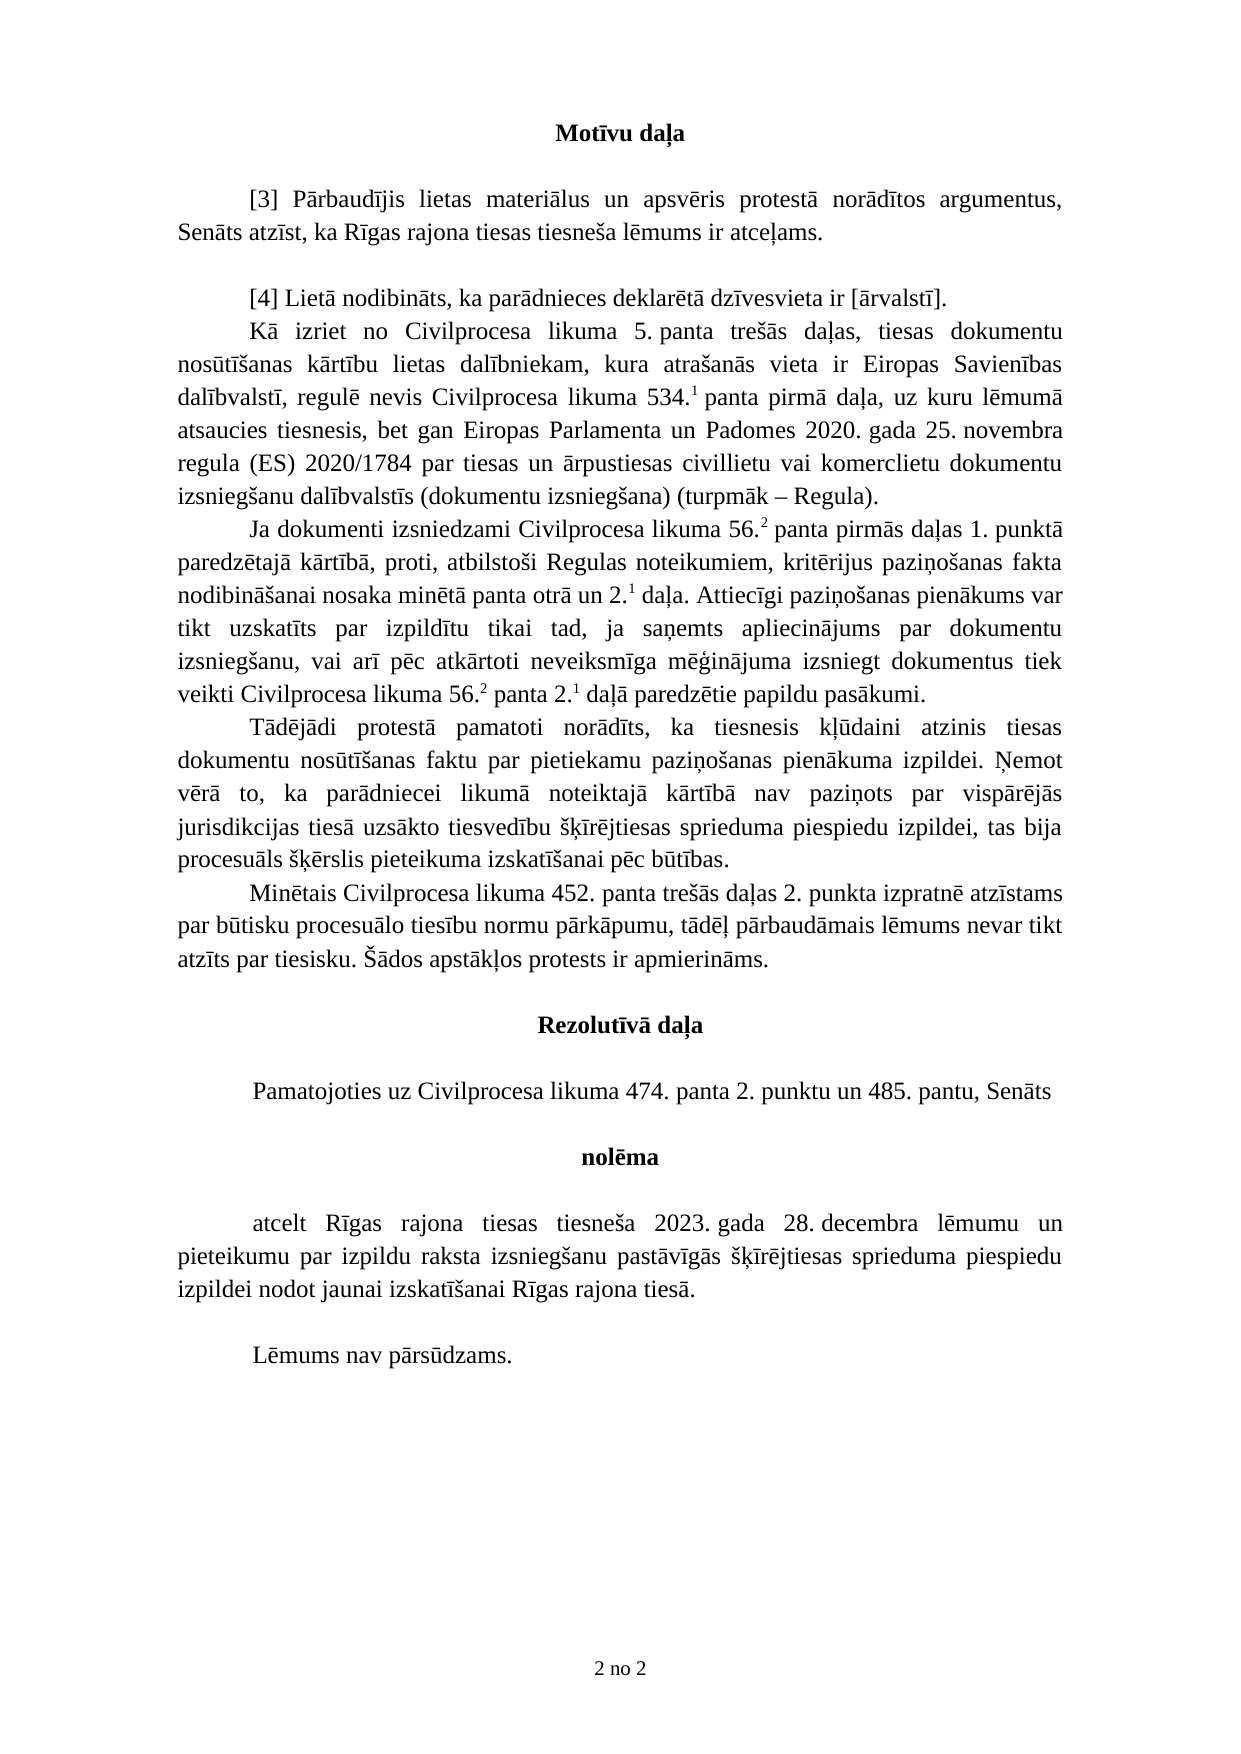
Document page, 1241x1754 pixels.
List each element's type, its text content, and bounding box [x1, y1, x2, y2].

text Minētais Civilprocesa likuma 452. panta trešās daļas 2. punkta izpratnē atzīstams par būtisku procesuālo tiesību normu pārkāpumu, tādēļ pārbaudāmais lēmums nevar tikt atzīts par tiesisku. Šādos apstākļos protests ir apmierināms. [177, 878, 1063, 972]
text Motīvu daļa [177, 118, 1063, 147]
text [3] Pārbaudījis lietas materiālus un apsvēris protestā norādītos argumentus, Senāts atzīst, ka Rīgas rajona tiesas tiesneša lēmums ir atceļams. [177, 184, 1063, 246]
text Tādējādi protestā pamatoti norādīts, ka tiesnesis kļūdaini atzinis tiesas dokumentu nosūtīšanas faktu par pietiekamu paziņošanas pienākuma izpildei. Ņemot vērā to, ka parādniecei likumā noteiktajā kārtībā nav paziņots par vispārējās jurisdikcijas tiesā uzsākto tiesvedību šķīrējtiesas sprieduma piespiedu izpildei, tas bija procesuāls šķērslis pieteikuma izskatīšanai pēc būtības. [177, 712, 1063, 873]
text Ja dokumenti izsniedzami Civilprocesa likuma 56.2 panta pirmās daļas 1. punktā paredzētajā kārtībā, proti, atbilstoši Regulas noteikumiem, kritērijus paziņošanas fakta nodibināšanai nosaka minētā panta otrā un 2.1 daļa. Attiecīgi paziņošanas pienākums var tikt uzskatīts par izpildītu tikai tad, ja saņemts apliecinājums par dokumentu izsniegšanu, vai arī pēc atkārtoti neveiksmīga mēģinājuma izsniegt dokumentus tiek veikti Civilprocesa likuma 56.2 panta 2.1 daļā paredzētie papildu pasākumi. [177, 514, 1063, 708]
text nolēma [177, 1142, 1063, 1171]
text Lēmums nav pārsūdzams. [177, 1340, 1063, 1376]
text Rezolutīvā daļa [177, 1010, 1063, 1038]
text atcelt Rīgas rajona tiesas tiesneša 2023. gada 28. decembra lēmumu un pieteikumu par izpildu raksta izsniegšanu pastāvīgās šķīrējtiesas sprieduma piespiedu izpildei nodot jaunai izskatīšanai Rīgas rajona tiesā. [177, 1208, 1063, 1303]
text [4] Lietā nodibināts, ka parādnieces deklarētā dzīvesvieta ir [ārvalstī]. [177, 283, 1063, 312]
text Pamatojoties uz Civilprocesa likuma 474. panta 2. punktu un 485. pantu, Senāts [177, 1076, 1063, 1104]
text Kā izriet no Civilprocesa likuma 5. panta trešās daļas, tiesas dokumentu nosūtīšanas kārtību lietas dalībniekam, kura atrašanās vieta ir Eiropas Savienības dalībvalstī, regulē nevis Civilprocesa likuma 534.1 panta pirmā daļa, uz kuru lēmumā atsaucies tiesnesis, bet gan Eiropas Parlamenta un Padomes 2020. gada 25. novembra regula (ES) 2020/1784 par tiesas un ārpustiesas civillietu vai komerclietu dokumentu izsniegšanu dalībvalstīs (dokumentu izsniegšana) (turpmāk – Regula). [177, 316, 1063, 510]
